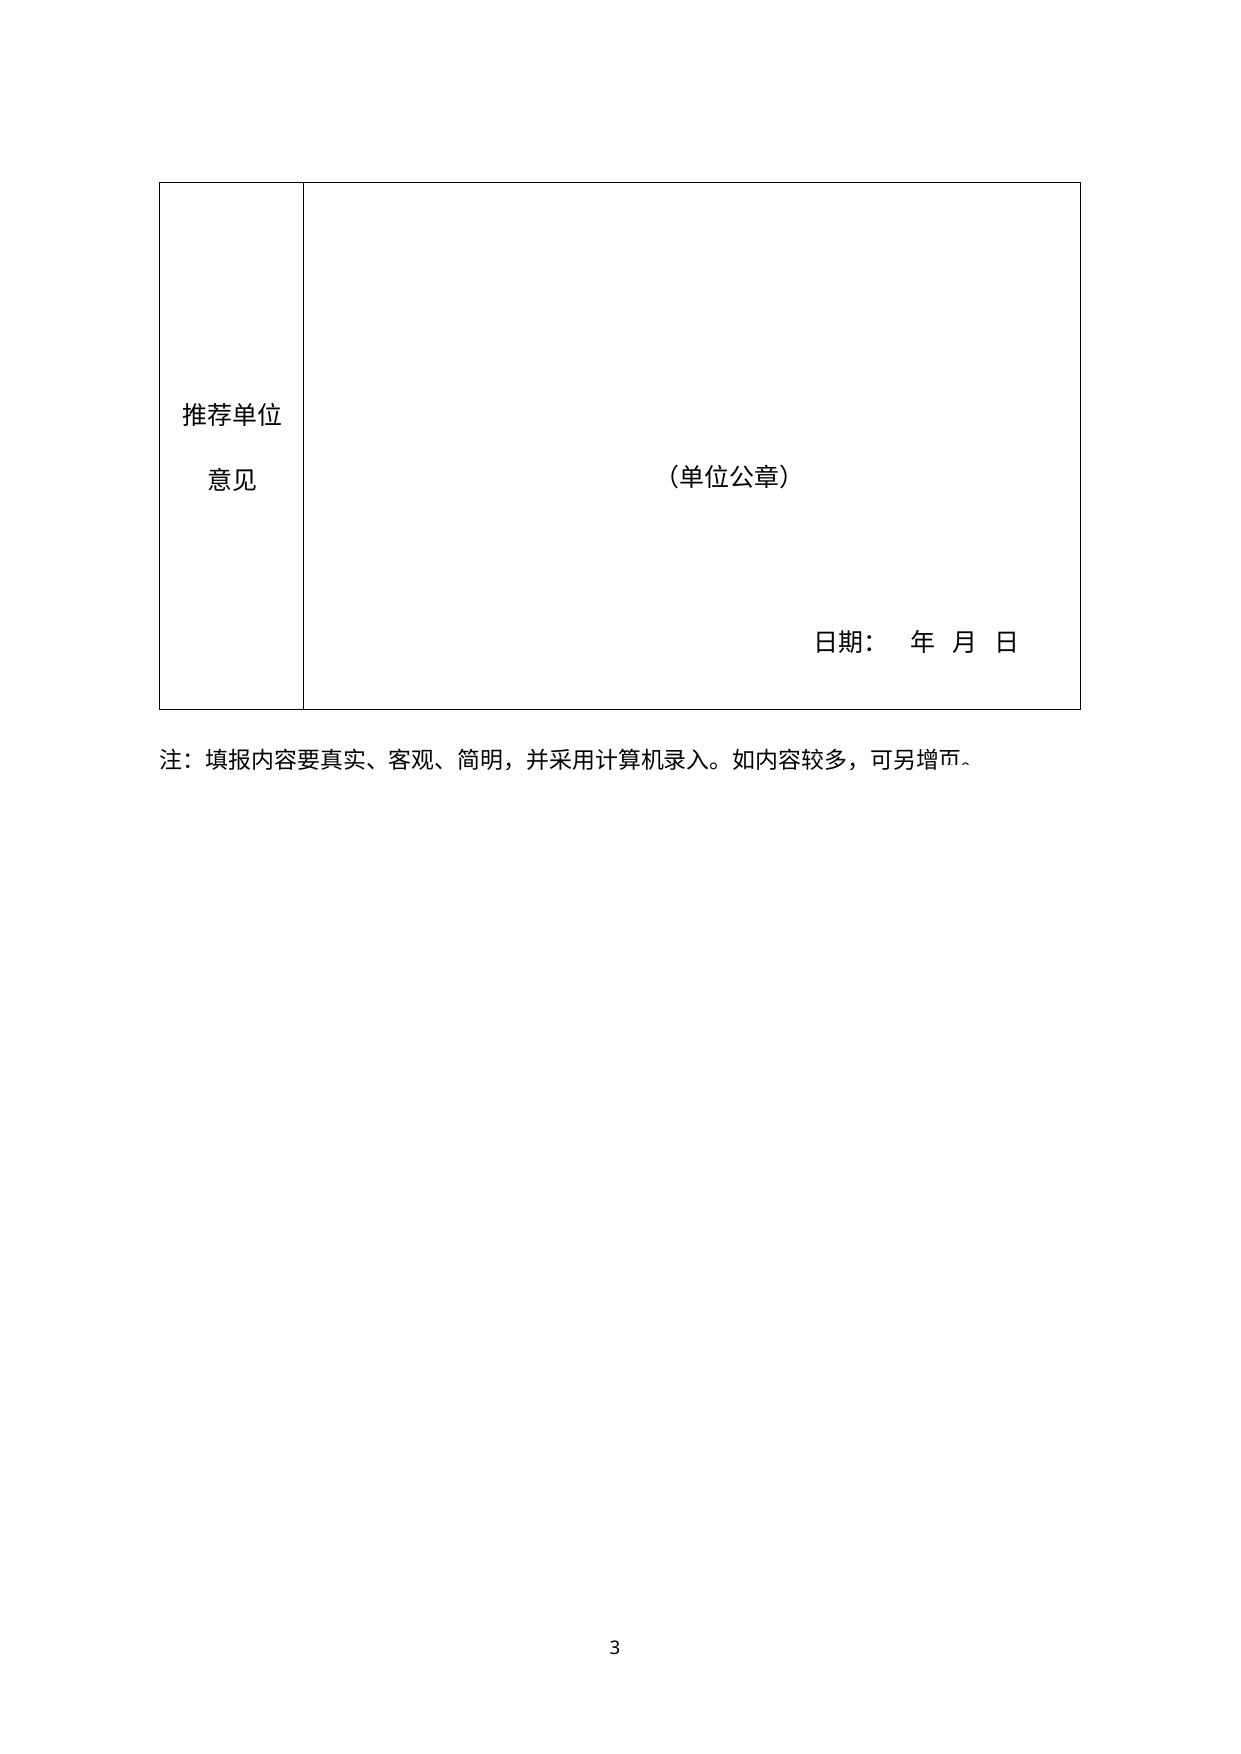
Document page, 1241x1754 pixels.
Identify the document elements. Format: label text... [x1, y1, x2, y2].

text 注：填报内容要真实、客观、简明，并采用计算机录入。如内容较多，可另增页。 [159, 726, 1092, 791]
table_cell 推荐单位 意见 [160, 183, 303, 708]
table_cell （单位公章） 日期： 年 月 日 [304, 183, 1080, 708]
